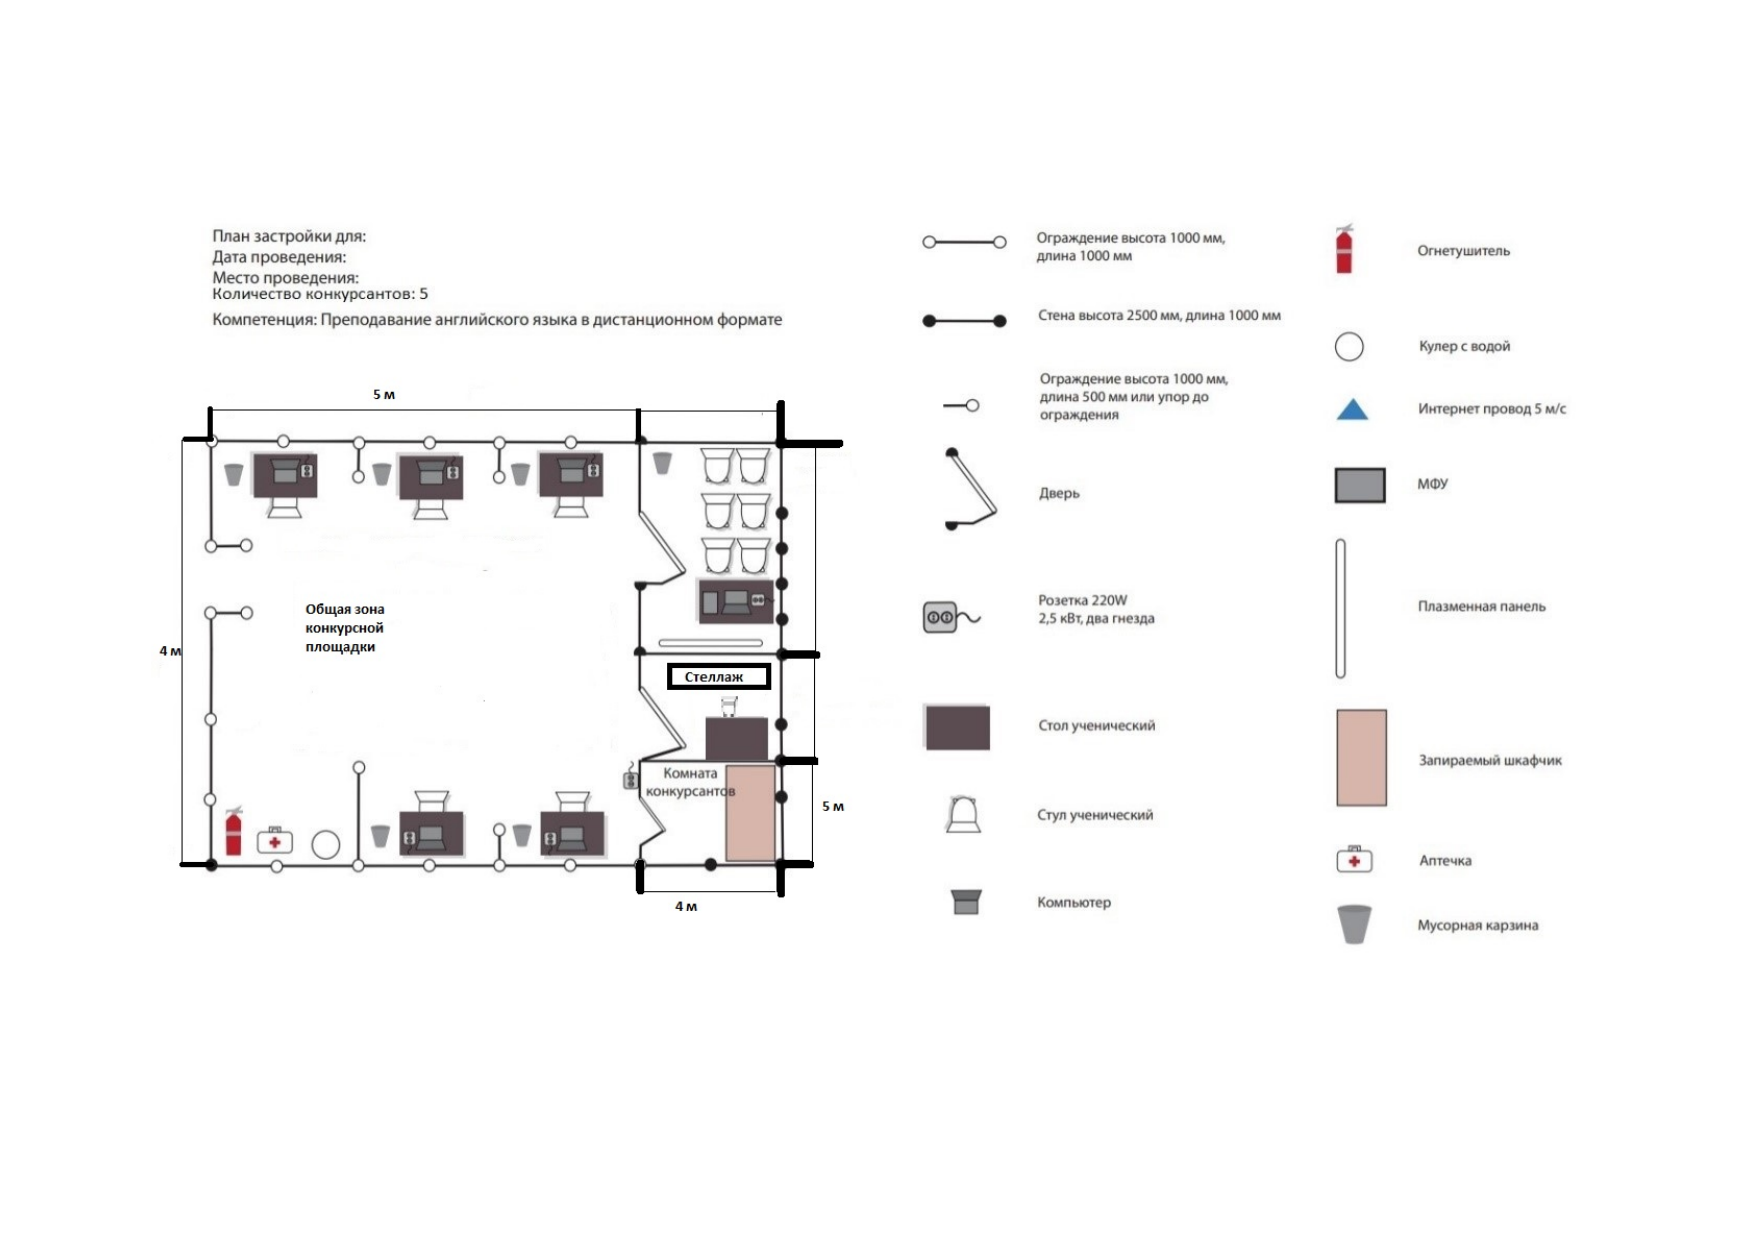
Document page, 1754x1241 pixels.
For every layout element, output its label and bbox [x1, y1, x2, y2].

picture [118, 177, 1608, 960]
